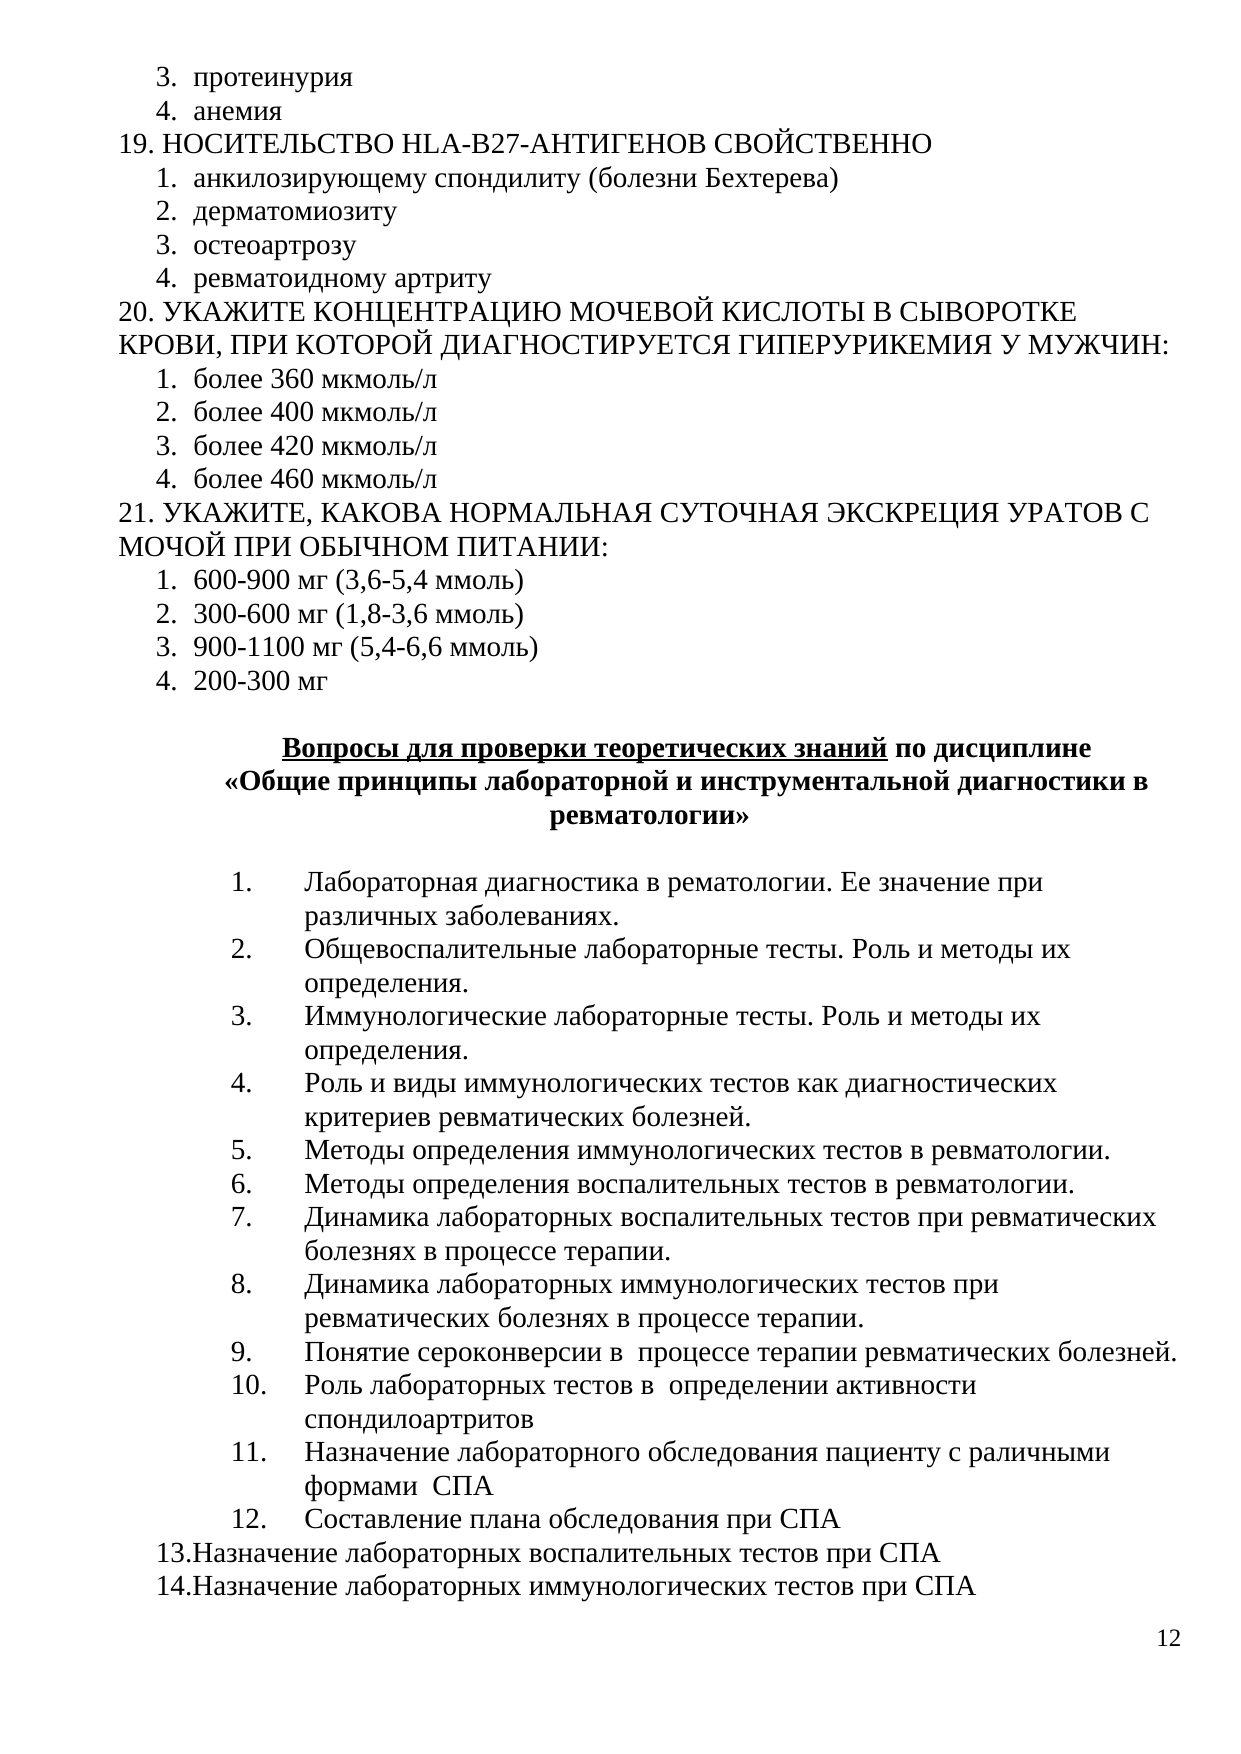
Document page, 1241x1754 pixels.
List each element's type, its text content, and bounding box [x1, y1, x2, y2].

list остеоартрозу [156, 227, 1181, 260]
list Иммунологические лабораторные тесты. Роль и методы их определения. [231, 998, 1181, 1065]
list протеинурия [156, 59, 1181, 93]
list более 420 мкмоль/л [156, 428, 1181, 462]
text 19. НОСИТЕЛЬСТВО HLA-B27-АНТИГЕНОВ СВОЙСТВЕННО [118, 126, 1181, 160]
text 14.Назначение лабораторных иммунологических тестов при СПА [156, 1568, 1181, 1602]
list Роль и виды иммунологических тестов как диагностических критериев ревматических болезней. [231, 1065, 1181, 1132]
list 900-1100 мг (5,4-6,6 ммоль) [156, 629, 1181, 663]
list более 400 мкмоль/л [156, 394, 1181, 428]
text 20. УКАЖИТЕ КОНЦЕНТРАЦИЮ МОЧЕВОЙ КИСЛОТЫ В СЫВОРОТКЕ КРОВИ, ПРИ КОТОРОЙ ДИАГНОСТИРУЕТСЯ ГИПЕРУРИКЕМИЯ У МУЖЧИН: [118, 294, 1181, 361]
list более 360 мкмоль/л [156, 361, 1181, 394]
list 600-900 мг (3,6-5,4 ммоль) [156, 562, 1181, 596]
list 300-600 мг (1,8-3,6 ммоль) [156, 596, 1181, 629]
list Лабораторная диагностика в рематологии. Ее значение при различных заболеваниях. [231, 864, 1181, 931]
list ревматоидному артриту [156, 260, 1181, 294]
list Динамика лабораторных иммунологических тестов при ревматических болезнях в процессе терапии. [231, 1267, 1181, 1334]
list Составление плана обследования при СПА [231, 1501, 1181, 1535]
list дерматомиозиту [156, 193, 1181, 227]
list Назначение лабораторного обследования пациенту с раличными формами СПА [231, 1434, 1181, 1501]
list Роль лабораторных тестов в определении активности спондилоартритов [231, 1367, 1181, 1434]
list анкилозирующему спондилиту (болезни Бехтерева) [156, 160, 1181, 193]
list Динамика лабораторных воспалительных тестов при ревматических болезнях в процессе терапии. [231, 1199, 1181, 1267]
list Методы определения иммунологических тестов в ревматологии. [231, 1132, 1181, 1166]
list Общевоспалительные лабораторные тесты. Роль и методы их определения. [231, 931, 1181, 998]
list Методы определения воспалительных тестов в ревматологии. [231, 1166, 1181, 1199]
list анемия [156, 93, 1181, 126]
list 200-300 мг [156, 663, 1181, 696]
list более 460 мкмоль/л [156, 462, 1181, 495]
text 21. УКАЖИТЕ, КАКОВА НОРМАЛЬНАЯ СУТОЧНАЯ ЭКСКРЕЦИЯ УРАТОВ С МОЧОЙ ПРИ ОБЫЧНОМ ПИТАНИИ: [118, 495, 1181, 562]
list «Общие принципы лабораторной и инструментальной диагностики в ревматологии» [118, 763, 1181, 831]
list Вопросы для проверки теоретических знаний по дисциплине [118, 730, 1181, 763]
list Понятие сероконверсии в процессе терапии ревматических болезней. [231, 1334, 1181, 1367]
text 13.Назначение лабораторных воспалительных тестов при СПА [156, 1535, 1181, 1568]
